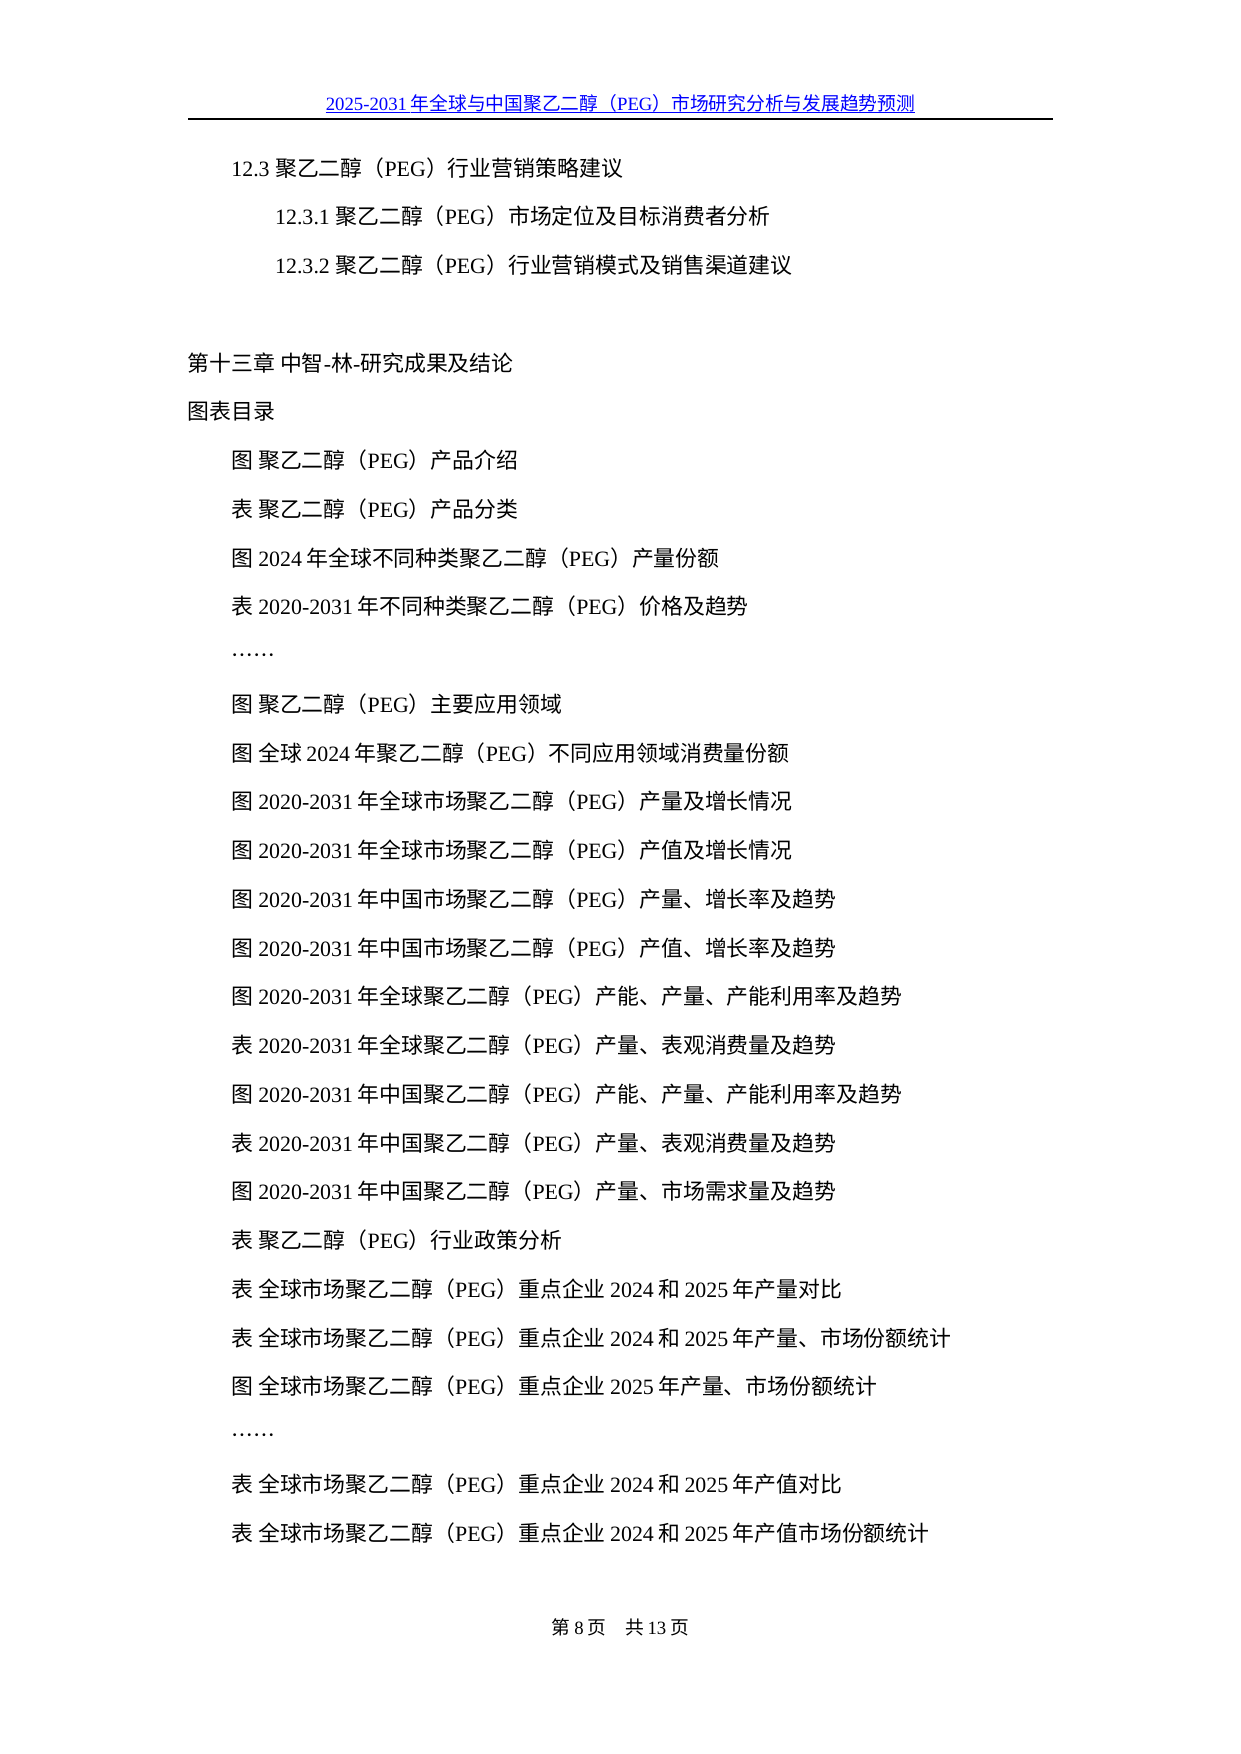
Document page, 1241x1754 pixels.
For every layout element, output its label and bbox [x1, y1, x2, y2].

text [187, 150, 1053, 1548]
